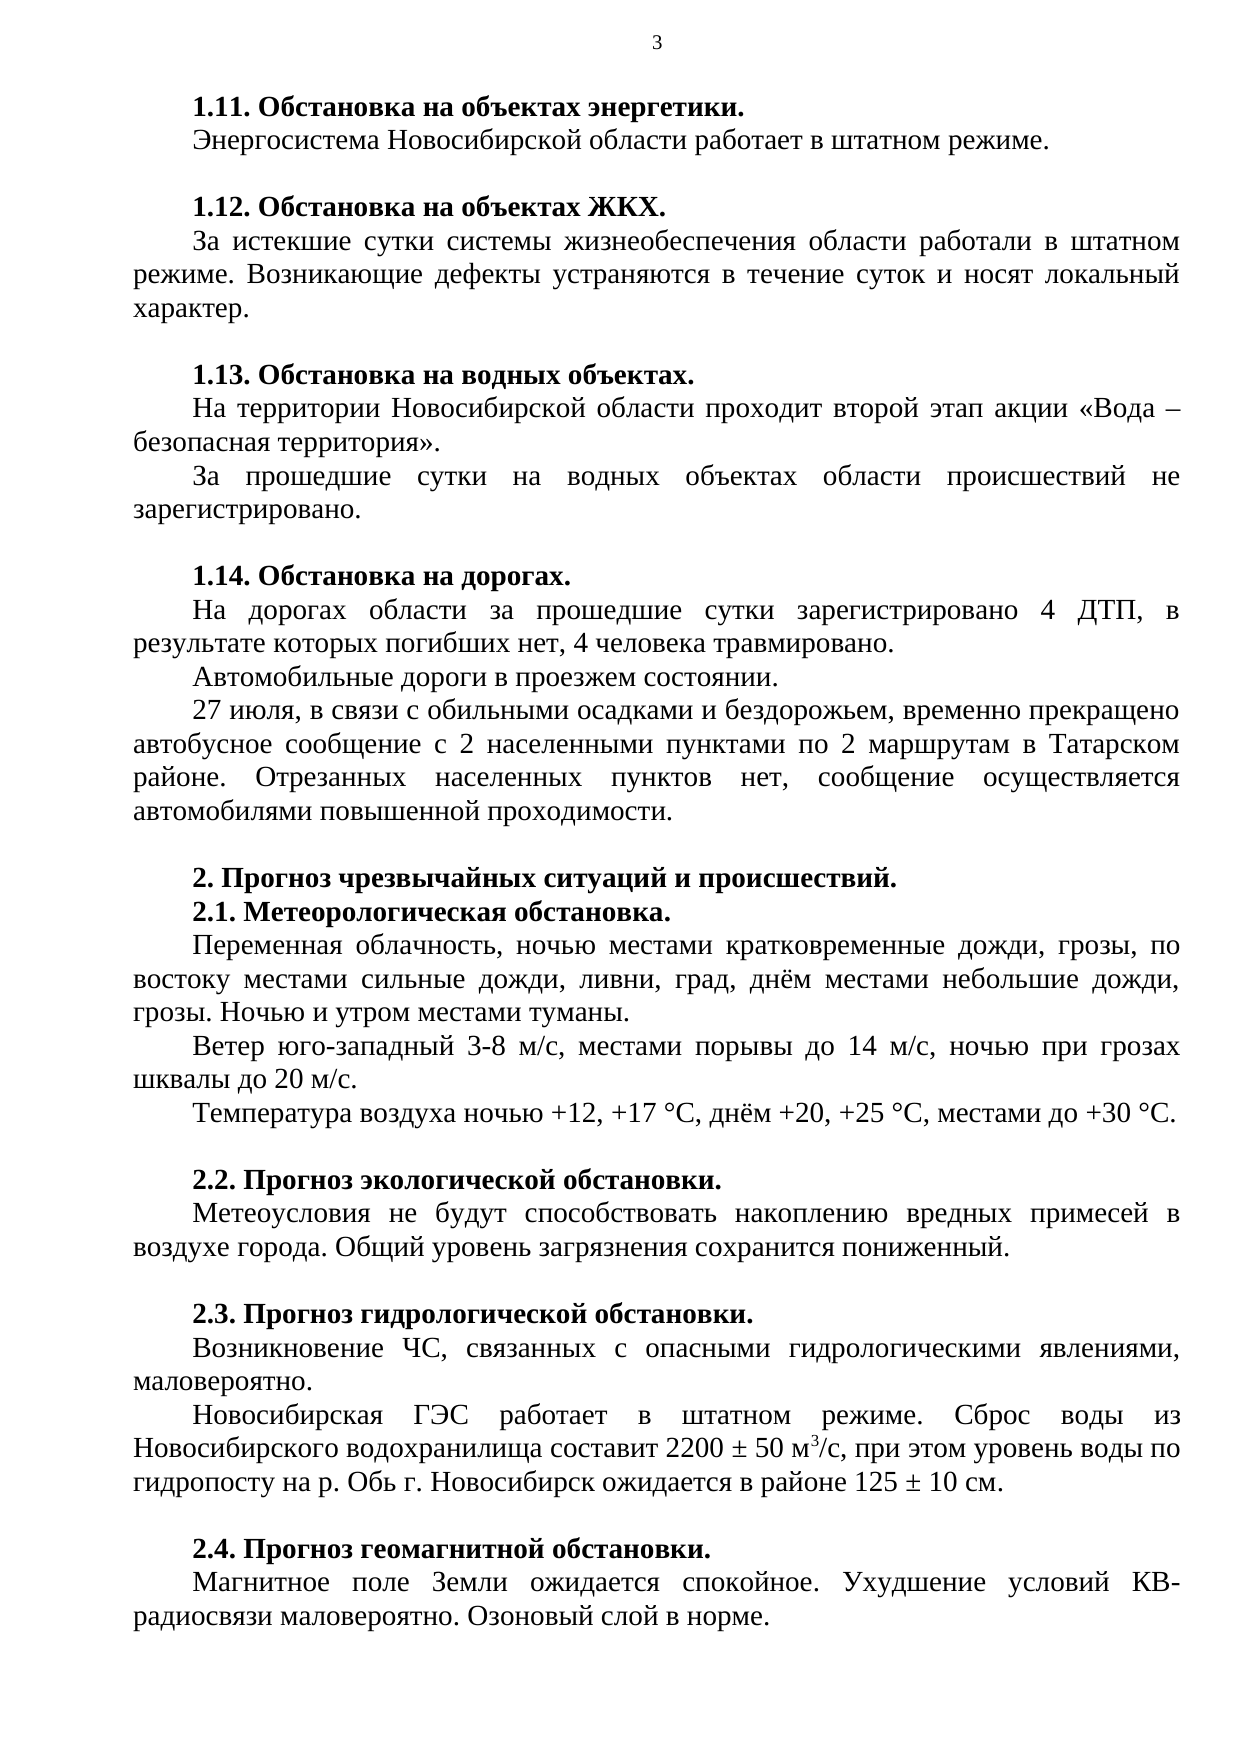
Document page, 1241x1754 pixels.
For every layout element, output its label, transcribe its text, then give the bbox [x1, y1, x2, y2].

text На дорогах области за прошедшие сутки зарегистрировано 4 ДТП, в результате которых погибших нет, 4 человека травмировано. [133, 592, 1181, 659]
text 2. Прогноз чрезвычайных ситуаций и происшествий. [133, 860, 1181, 894]
text 27 июля, в связи с обильными осадками и бездорожьем, временно прекращено автобусное сообщение с 2 населенными пунктами по 2 маршрутам в Татарском районе. Отрезанных населенных пунктов нет, сообщение осуществляется автомобилями повышенной проходимости. [133, 692, 1181, 827]
text Новосибирская ГЭС работает в штатном режиме. Сброс воды из Новосибирского водохранилища составит 2200 ± 50 м3/с, при этом уровень воды по гидропосту на р. Обь г. Новосибирск ожидается в районе 125 ± 10 см. [133, 1397, 1181, 1497]
text Энергосистема Новосибирской области работает в штатном режиме. [133, 122, 1181, 156]
text Возникновение ЧС, связанных с опасными гидрологическими явлениями, маловероятно. [133, 1330, 1181, 1397]
text За истекшие сутки системы жизнеобеспечения области работали в штатном режиме. Возникающие дефекты устраняются в течение суток и носят локальный характер. [133, 223, 1181, 323]
text 2.2. Прогноз экологической обстановки. [133, 1162, 1181, 1196]
text 1.13. Обстановка на водных объектах. [133, 357, 1181, 391]
text Ветер юго-западный 3-8 м/с, местами порывы до 14 м/с, ночью при грозах шквалы до 20 м/с. [133, 1028, 1181, 1095]
text На территории Новосибирской области проходит второй этап акции «Вода – безопасная территория». [133, 391, 1181, 458]
text 2.3. Прогноз гидрологической обстановки. [133, 1296, 1181, 1330]
text 2.1. Метеорологическая обстановка. [133, 894, 1181, 927]
text Метеоусловия не будут способствовать накоплению вредных примесей в воздухе города. Общий уровень загрязнения сохранится пониженный. [133, 1196, 1181, 1263]
text За прошедшие сутки на водных объектах области происшествий не зарегистрировано. [133, 458, 1181, 525]
text Переменная облачность, ночью местами кратковременные дожди, грозы, по востоку местами сильные дожди, ливни, град, днём местами небольшие дожди, грозы. Ночью и утром местами туманы. [133, 927, 1181, 1028]
text 1.12. Обстановка на объектах ЖКХ. [133, 189, 1181, 223]
text 1.11. Обстановка на объектах энергетики. [133, 89, 1181, 122]
text 1.14. Обстановка на дорогах. [133, 558, 1181, 592]
text Магнитное поле Земли ожидается спокойное. Ухудшение условий КВ-радиосвязи маловероятно. Озоновый слой в норме. [133, 1564, 1181, 1632]
text Температура воздуха ночью +12, +17 °С, днём +20, +25 °С, местами до +30 °С. [133, 1095, 1181, 1128]
text Автомобильные дороги в проезжем состоянии. [133, 659, 1181, 692]
text 2.4. Прогноз геомагнитной обстановки. [133, 1531, 1181, 1564]
